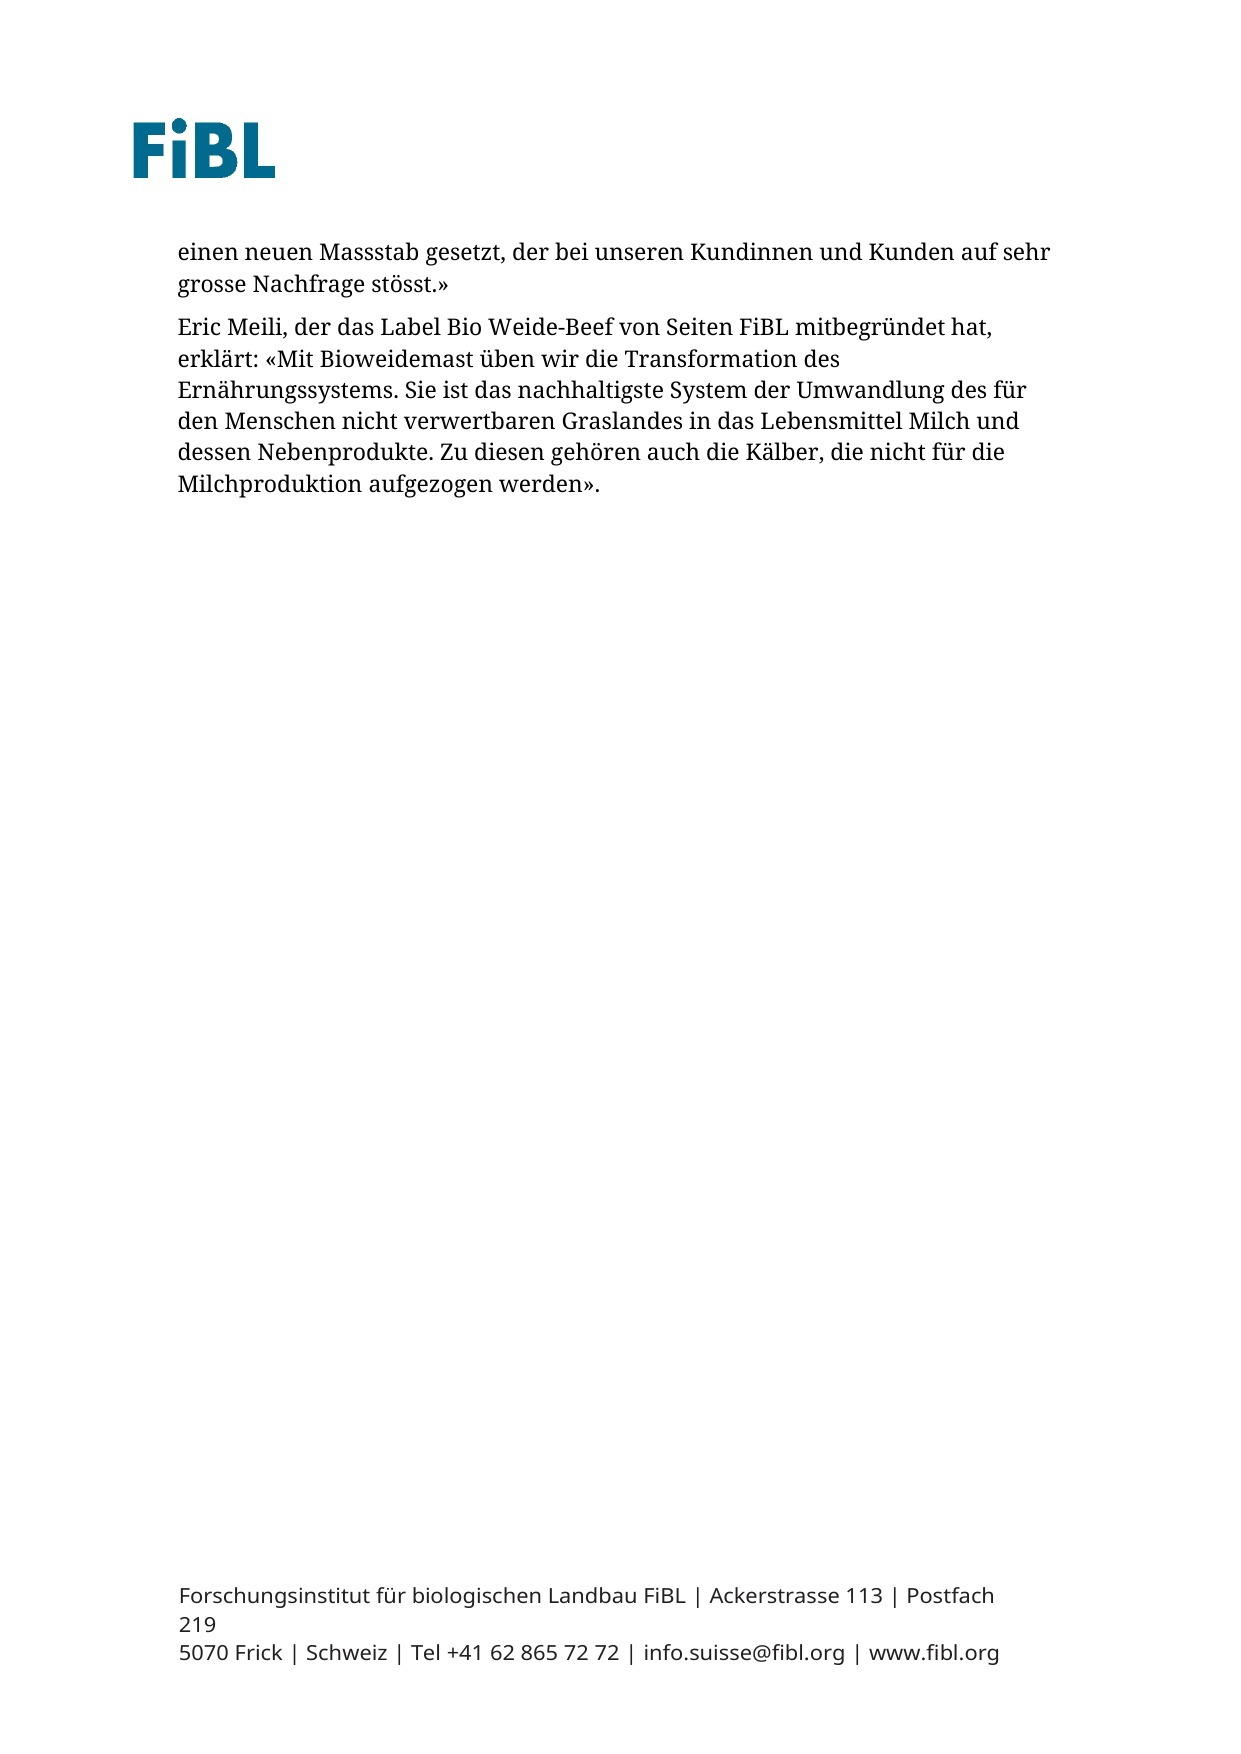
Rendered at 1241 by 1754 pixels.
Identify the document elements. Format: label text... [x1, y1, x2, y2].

picture [133, 118, 275, 178]
picture [210, 134, 219, 144]
text Eric Meili, der das Label Bio Weide-Beef von Seiten FiBL mitbegründet hat, erklärt: «Mit Bioweidemast üben wir die Transformation des Ernährungssystems. Sie ist das nachhaltigste System der Umwandlung des für den Menschen nicht verwertbaren Graslandes in das Lebensmittel Milch und dessen Nebenprodukte. Zu diesen gehören auch die Kälber, die nicht für die Milchproduktion aufgezogen werden». [177, 311, 1063, 499]
picture [210, 156, 222, 167]
